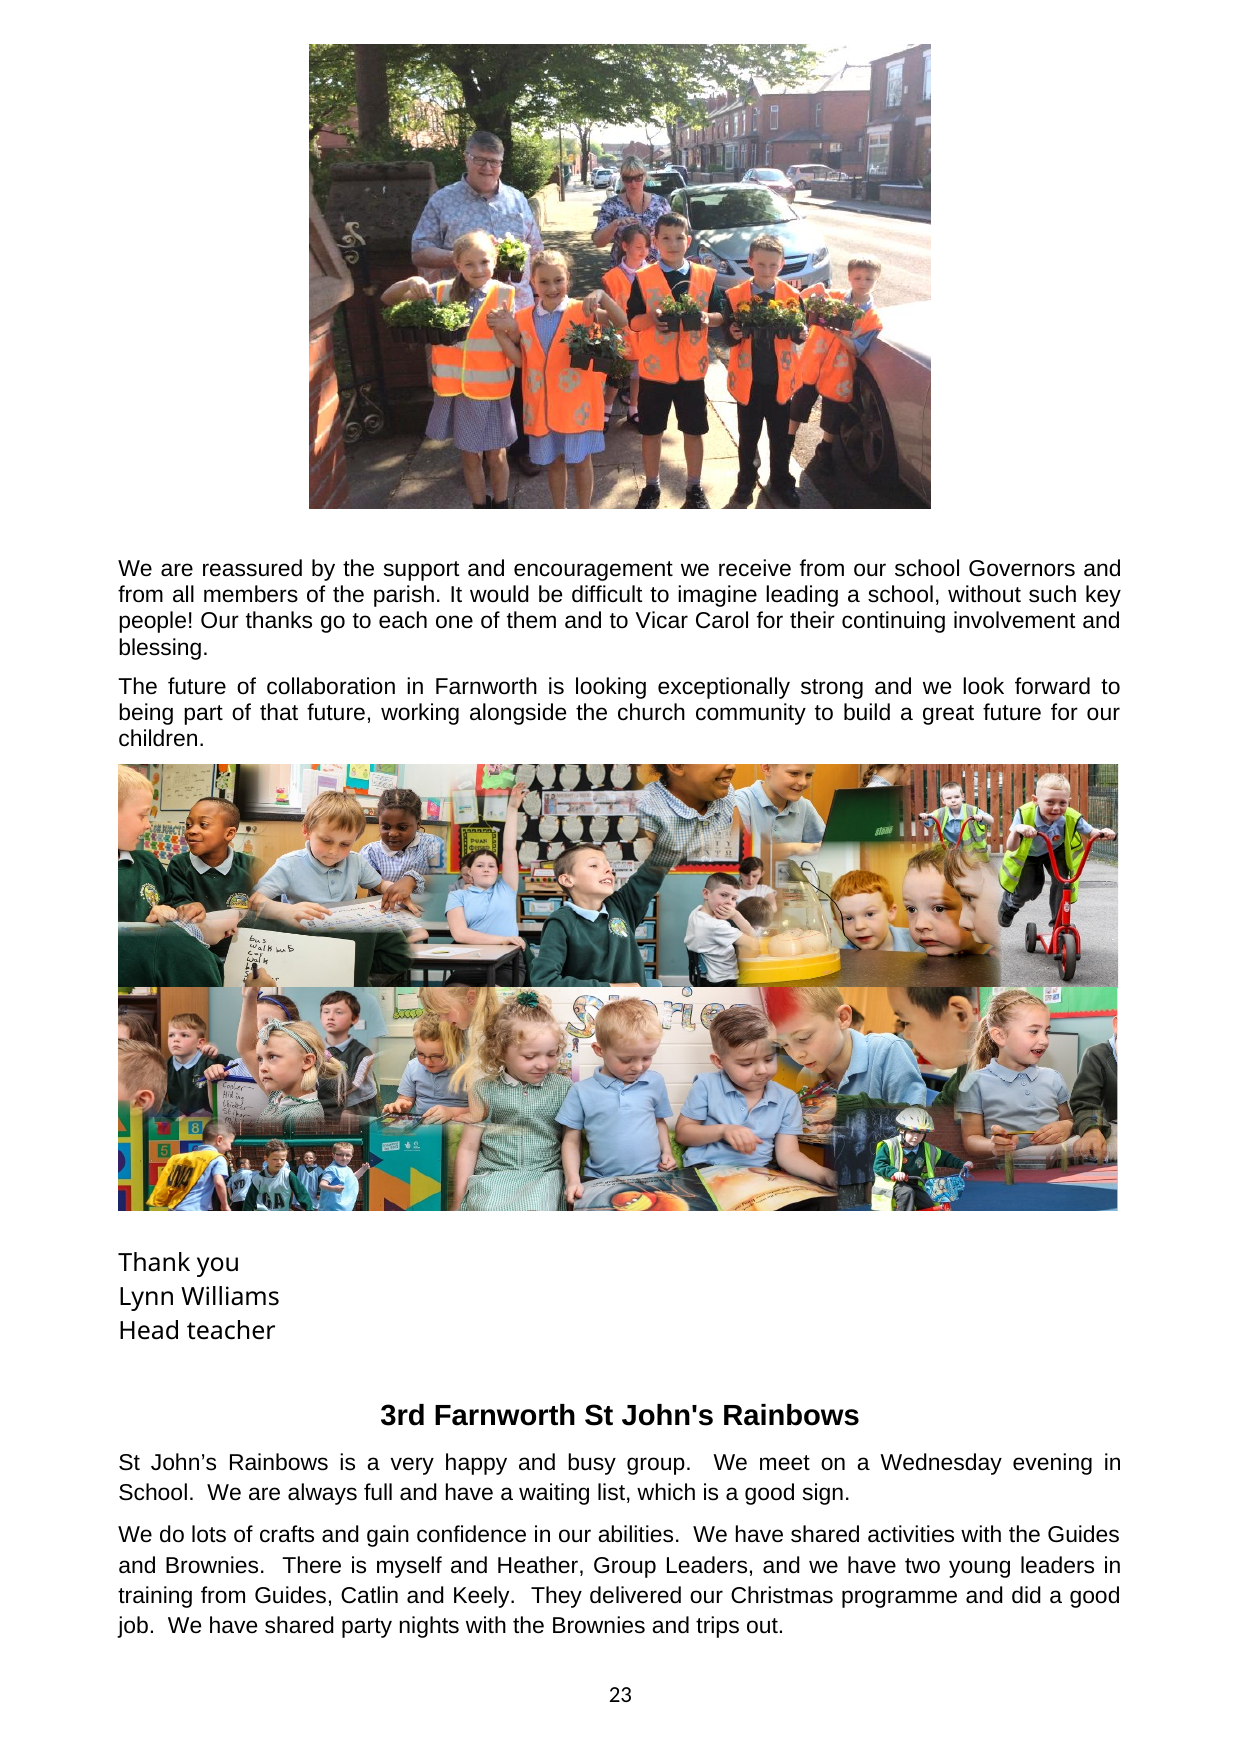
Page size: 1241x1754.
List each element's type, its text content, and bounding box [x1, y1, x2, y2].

text The future of collaboration in Farnworth is looking exceptionally strong and we look forward to being part of that future, working alongside the church community to build a great future for our children. [118, 673, 1122, 752]
text We do lots of crafts and gain confidence in our abilities. We have shared activities with the Guides and Brownies. There is myself and Heather, Group Leaders, and we have two young leaders in training from Guides, Catlin and Keely. They delivered our Christmas programme and did a good job. We have shared party nights with the Brownies and trips out. [118, 1521, 1122, 1638]
text 3rd Farnworth St John's Rainbows [118, 1397, 1122, 1431]
picture [118, 764, 1119, 1211]
picture [118, 1151, 126, 1172]
text Lynn Williams [118, 1278, 1122, 1312]
text Thank you [118, 1244, 1122, 1278]
text St John’s Rainbows is a very happy and busy group. We meet on a Wednesday evening in School. We are always full and have a waiting list, which is a good sign. [118, 1448, 1122, 1505]
picture [309, 44, 931, 509]
text Head teacher [118, 1312, 1122, 1346]
text We are reassured by the support and encouragement we receive from our school Governors and from all members of the parish. It would be difficult to imagine leading a school, without such key people! Our thanks go to each one of them and to Vicar Carol for their continuing involvement and blessing. [118, 555, 1122, 660]
